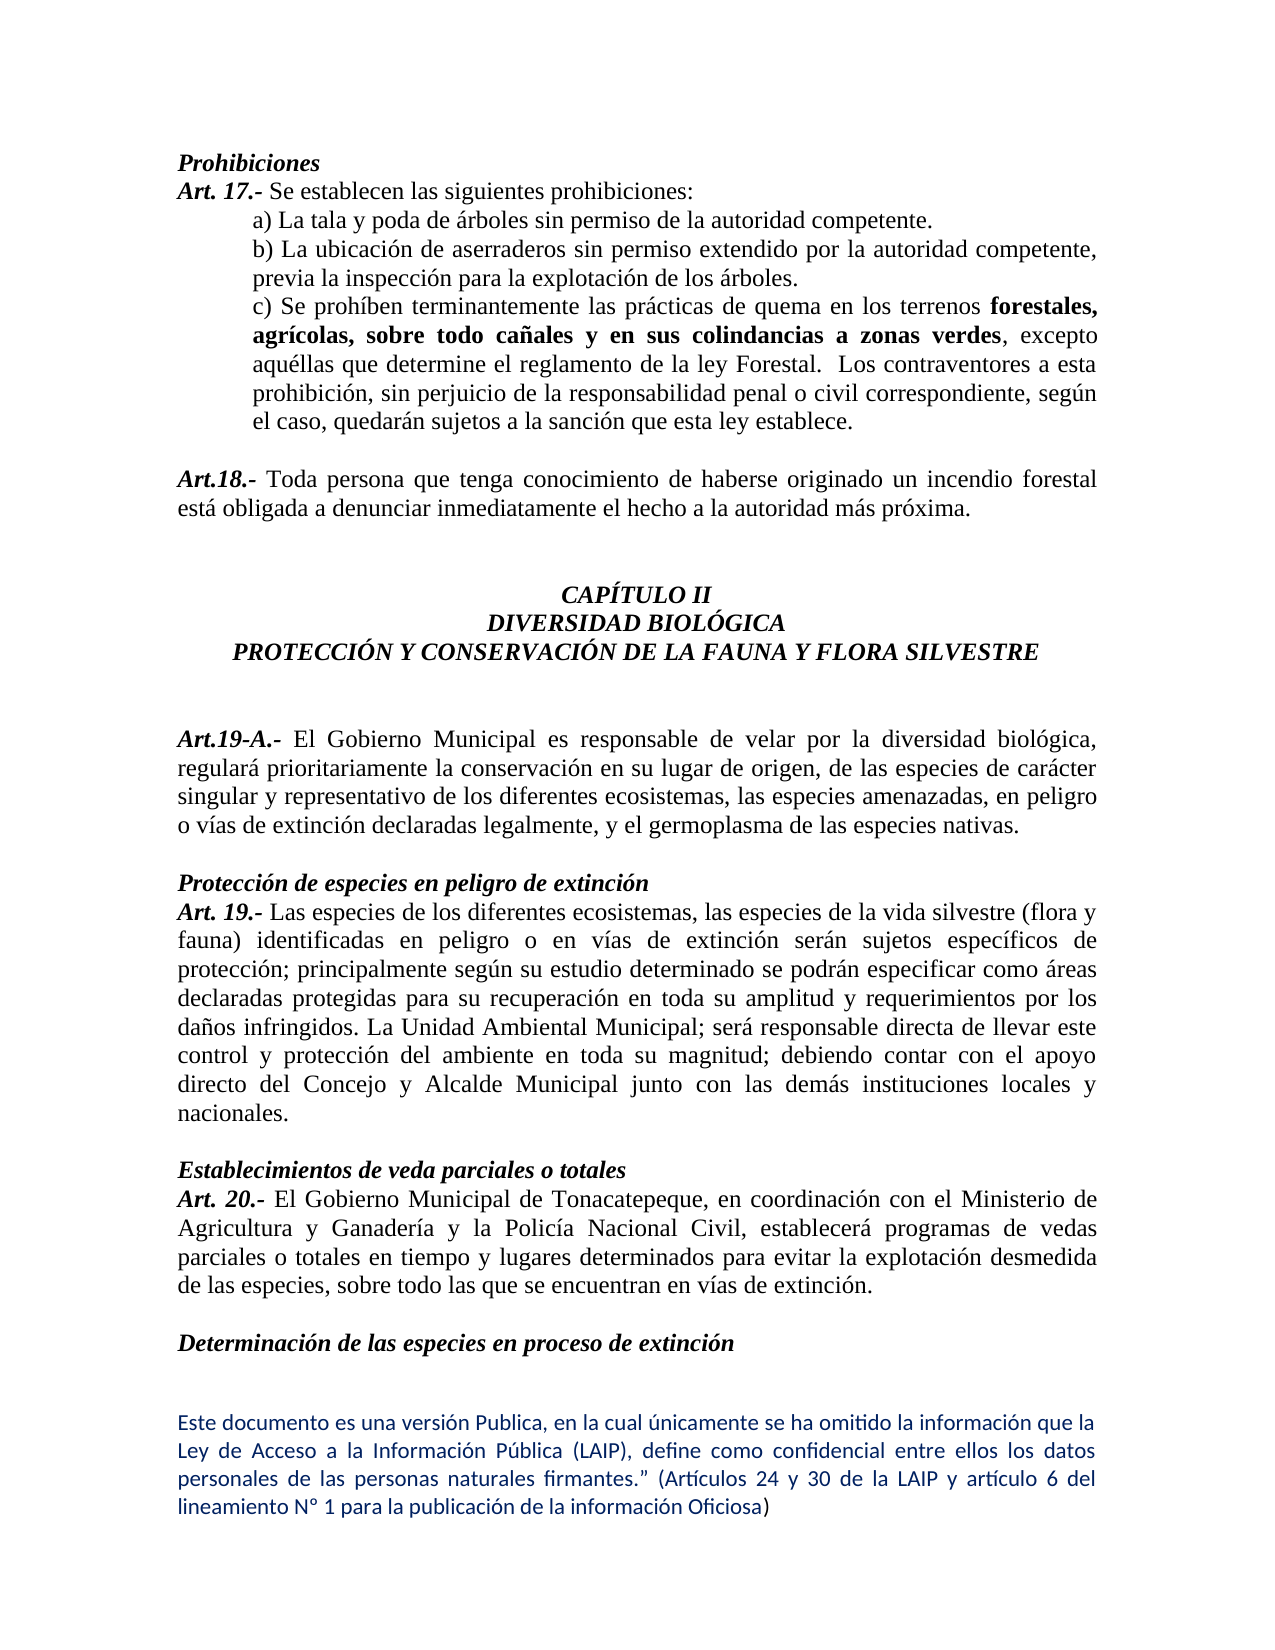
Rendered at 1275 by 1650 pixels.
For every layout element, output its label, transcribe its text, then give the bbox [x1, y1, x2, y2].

text Art. 17.- Se establecen las siguientes prohibiciones: [177, 176, 1098, 205]
text Art. 19.- Las especies de los diferentes ecosistemas, las especies de la vida silvestre (flora y fauna) identificadas en peligro o en vías de extinción serán sujetos específicos de protección; principalmente según su estudio determinado se podrán especificar como áreas declaradas protegidas para su recuperación en toda su amplitud y requerimientos por los daños infringidos. La Unidad Ambiental Municipal; será responsable directa de llevar este control y protección del ambiente en toda su magnitud; debiendo contar con el apoyo directo del Concejo y Alcalde Municipal junto con las demás instituciones locales y nacionales. [177, 897, 1098, 1127]
text Establecimientos de veda parciales o totales [177, 1156, 1098, 1184]
text DIVERSIDAD BIOLÓGICA [177, 608, 1098, 637]
text PROTECCIÓN Y CONSERVACIÓN DE LA FAUNA Y FLORA SILVESTRE [177, 637, 1098, 666]
text Determinación de las especies en proceso de extinción [177, 1328, 1098, 1357]
text Art. 20.- El Gobierno Municipal de Tonacatepeque, en coordinación con el Ministerio de Agricultura y Ganadería y la Policía Nacional Civil, establecerá programas de vedas parciales o totales en tiempo y lugares determinados para evitar la explotación desmedida de las especies, sobre todo las que se encuentran en vías de extinción. [177, 1184, 1098, 1299]
text Art.18.- Toda persona que tenga conocimiento de haberse originado un incendio forestal está obligada a denunciar inmediatamente el hecho a la autoridad más próxima. [177, 464, 1098, 522]
text b) La ubicación de aserraderos sin permiso extendido por la autoridad competente, previa la inspección para la explotación de los árboles. [252, 234, 1098, 291]
text CAPÍTULO II [177, 580, 1098, 608]
text Prohibiciones [177, 148, 1098, 176]
text c) Se prohíben terminantemente las prácticas de quema en los terrenos forestales, agrícolas, sobre todo cañales y en sus colindancias a zonas verdes, excepto aquéllas que determine el reglamento de la ley Forestal. Los contraventores a esta prohibición, sin perjuicio de la responsabilidad penal o civil correspondiente, según el caso, quedarán sujetos a la sanción que esta ley establece. [252, 291, 1098, 435]
text Art.19-A.- El Gobierno Municipal es responsable de velar por la diversidad biológica, regulará prioritariamente la conservación en su lugar de origen, de las especies de carácter singular y representativo de los diferentes ecosistemas, las especies amenazadas, en peligro o vías de extinción declaradas legalmente, y el germoplasma de las especies nativas. [177, 724, 1098, 839]
text Protección de especies en peligro de extinción [177, 868, 1098, 897]
text a) La tala y poda de árboles sin permiso de la autoridad competente. [252, 205, 1098, 234]
